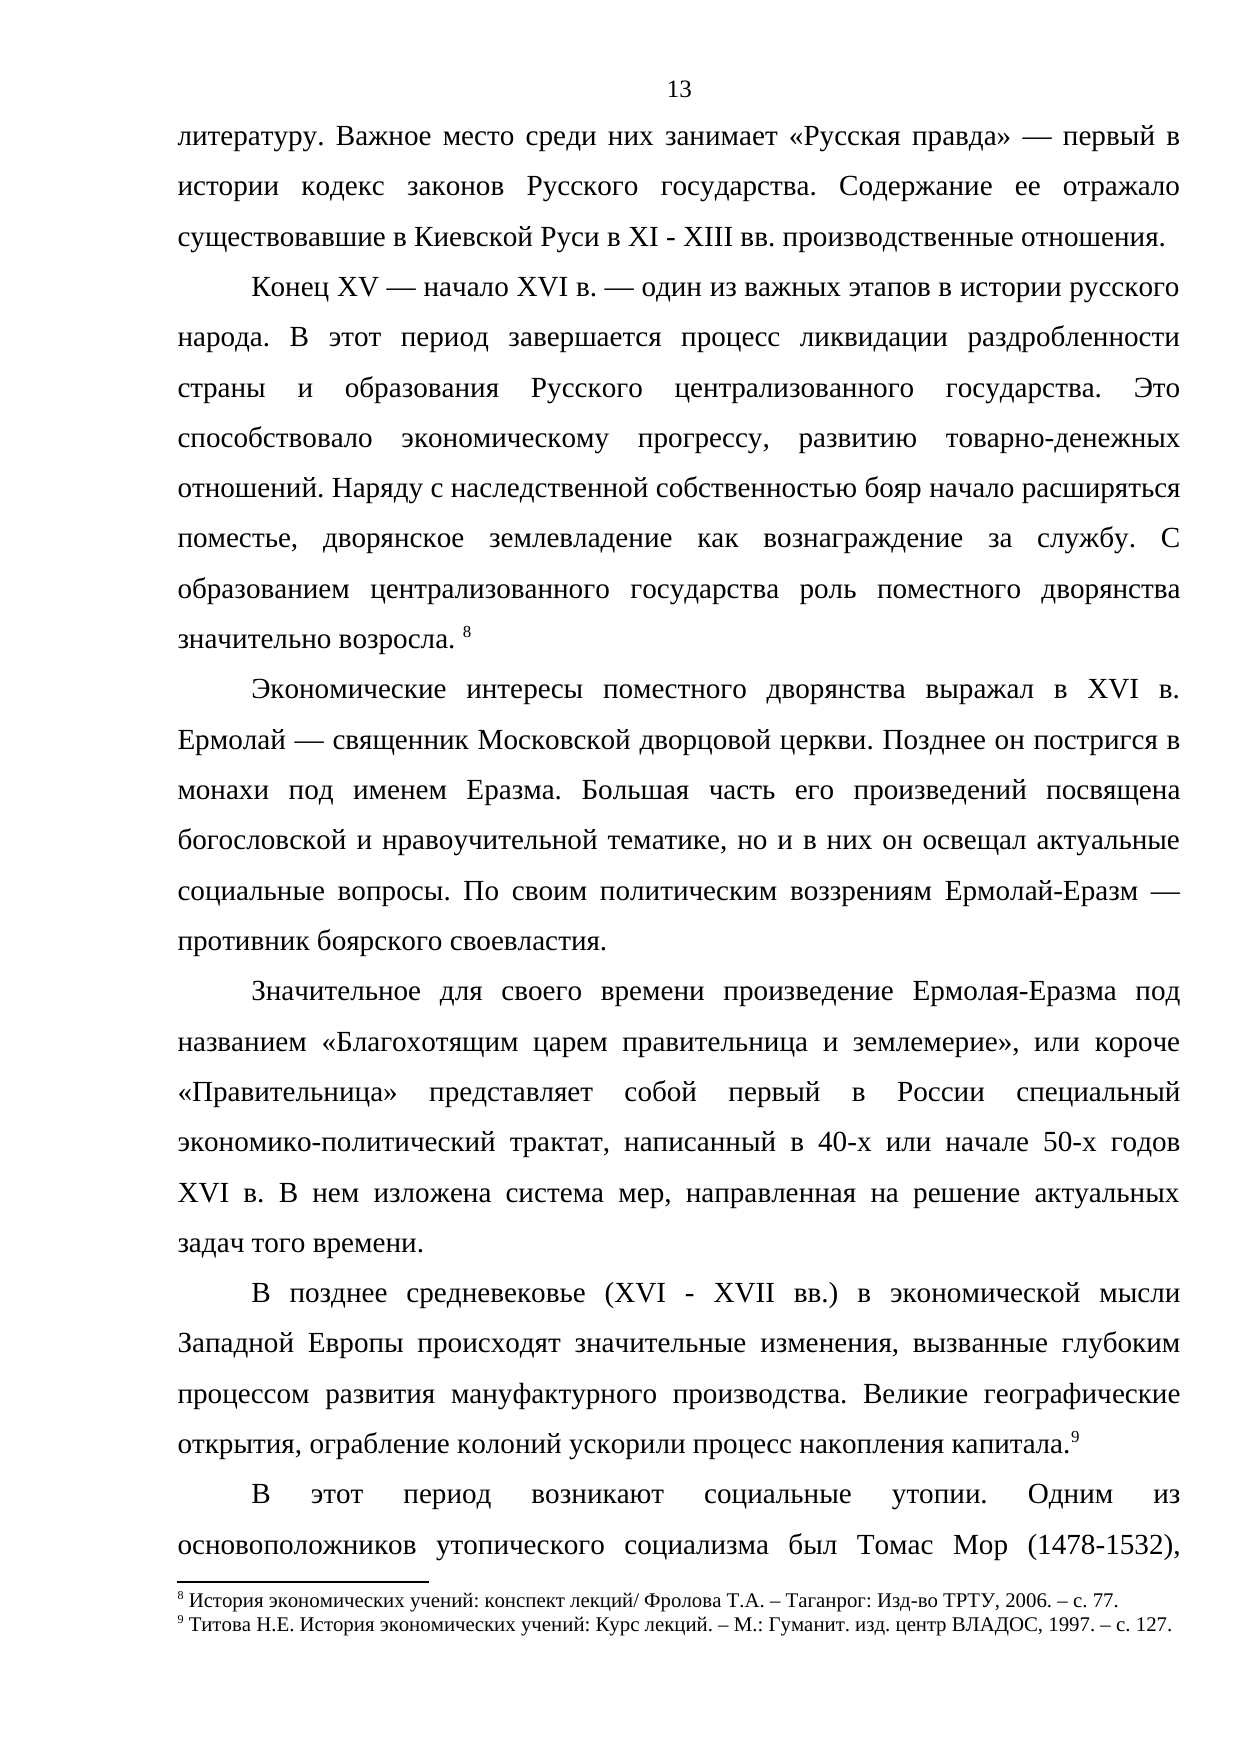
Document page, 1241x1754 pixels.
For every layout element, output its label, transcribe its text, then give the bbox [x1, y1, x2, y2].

text Значительное для своего времени произведение Ермолая-Еразма под названием «Благохотящим царем правительница и землемерие», или короче «Правительница» представляет собой первый в России специальный экономико-политический трактат, написанный в 40-х или начале 50-х годов XVI в. В нем изложена система мер, направленная на решение актуальных задач того времени. [177, 973, 1181, 1258]
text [177, 118, 1181, 252]
text В позднее средневековье (XVI - XVII вв.) в экономической мысли Западной Европы происходят значительные изменения, вызванные глубоким процессом развития мануфактурного производства. Великие географические открытия, ограбление колоний ускорили процесс накопления капитала. [177, 1275, 1181, 1460]
text Конец XV — начало XVI в. — один из важных этапов в истории русского народа. В этот период завершается процесс ликвидации раздробленности страны и образования Русского централизованного государства. Это способствовало экономическому прогрессу, развитию товарно-денежных отношений. Наряду с наследственной собственностью бояр начало расширяться поместье, дворянское землевладение как вознаграждение за службу. С образованием централизованного государства роль поместного дворянства значительно возросла. [177, 269, 1181, 655]
text Экономические интересы поместного дворянства выражал в XVI в. Ермолай — священник Московской дворцовой церкви. Позднее он постригся в монахи под именем Еразма. Большая часть его произведений посвящена богословской и нравоучительной тематике, но и в них он освещал актуальные социальные вопросы. По своим политическим воззрениям Ермолай-Еразм — противник боярского своевластия. [177, 672, 1181, 957]
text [177, 1477, 1181, 1560]
